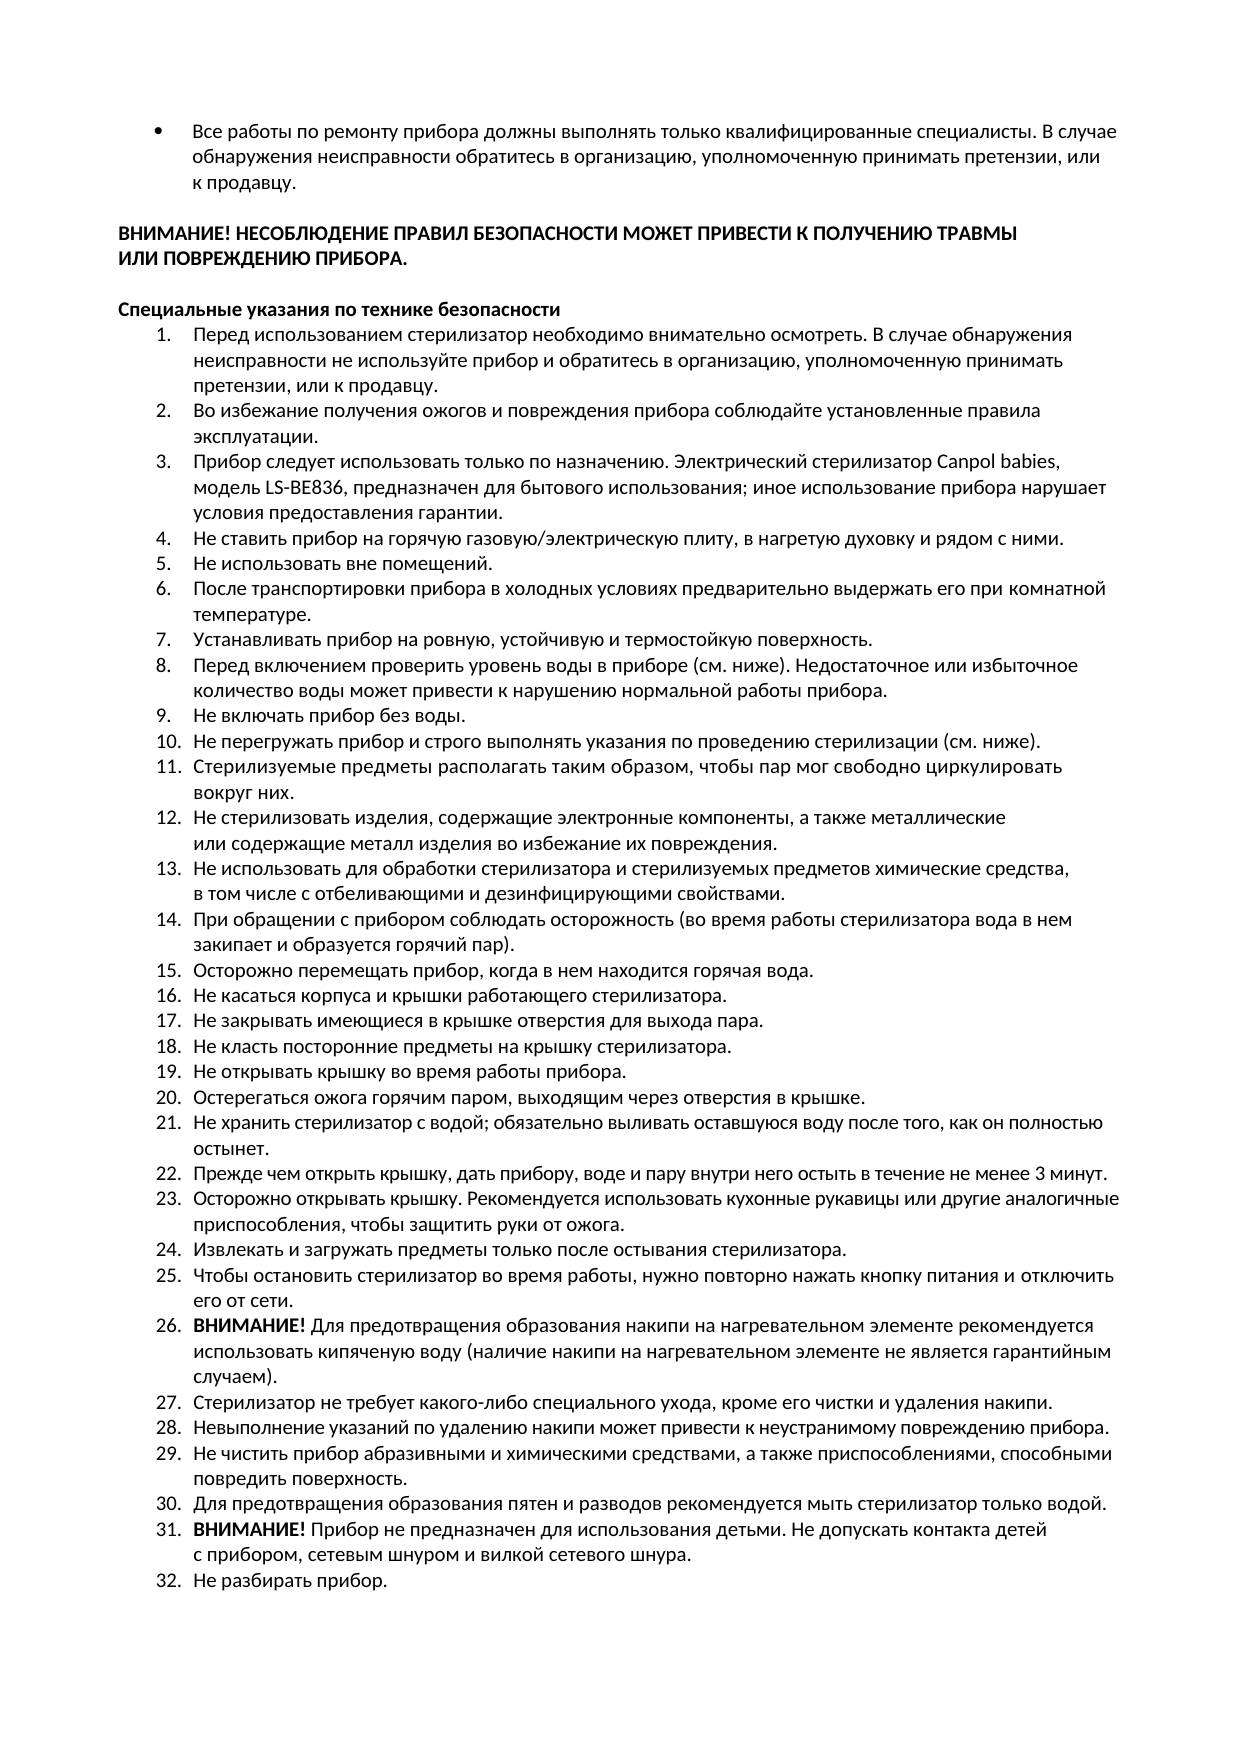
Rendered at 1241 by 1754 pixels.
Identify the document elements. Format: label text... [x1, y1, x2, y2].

list Не хранить стерилизатор с водой; обязательно выливать оставшуюся воду после того, как он полностью остынет. [156, 1109, 1122, 1160]
list Не класть посторонние предметы на крышку стерилизатора. [156, 1033, 1122, 1058]
list Осторожно открывать крышку. Рекомендуется использовать кухонные рукавицы или другие аналогичные приспособления, чтобы защитить руки от ожога. [156, 1186, 1122, 1236]
text ВНИМАНИЕ! НЕСОБЛЮДЕНИЕ ПРАВИЛ БЕЗОПАСНОСТИ МОЖЕТ ПРИВЕСТИ К ПОЛУЧЕНИЮ ТРАВМЫ ИЛИ ПОВРЕЖДЕНИЮ ПРИБОРА. [118, 220, 1122, 271]
list Перед использованием стерилизатор необходимо внимательно осмотреть. В случае обнаружения неисправности не используйте прибор и обратитесь в организацию, уполномоченную принимать претензии, или к продавцу. [156, 321, 1122, 398]
list Чтобы остановить стерилизатор во время работы, нужно повторно нажать кнопку питания и отключить его от сети. [156, 1262, 1122, 1313]
list Остерегаться ожога горячим паром, выходящим через отверстия в крышке. [156, 1084, 1122, 1109]
text Специальные указания по технике безопасности [118, 296, 1122, 321]
list При обращении с прибором соблюдать осторожность (во время работы стерилизатора вода в нем закипает и образуется горячий пар). [156, 906, 1122, 957]
list Не перегружать прибор и строго выполнять указания по проведению стерилизации (см. ниже). [156, 728, 1122, 753]
list Не закрывать имеющиеся в крышке отверстия для выхода пара. [156, 1008, 1122, 1033]
list Не разбирать прибор. [156, 1567, 1122, 1592]
list Не ставить прибор на горячую газовую/электрическую плиту, в нагретую духовку и рядом с ними. [156, 525, 1122, 550]
list Не касаться корпуса и крышки работающего стерилизатора. [156, 982, 1122, 1008]
list Не стерилизовать изделия, содержащие электронные компоненты, а также металлические или содержащие металл изделия во избежание их повреждения. [156, 804, 1122, 855]
list Стерилизатор не требует какого-либо специального ухода, кроме его чистки и удаления накипи. [156, 1389, 1122, 1414]
list Невыполнение указаний по удалению накипи может привести к неустранимому повреждению прибора. [156, 1414, 1122, 1440]
list Не включать прибор без воды. [156, 703, 1122, 728]
list Не использовать вне помещений. [156, 550, 1122, 576]
list ВНИМАНИЕ! Для предотвращения образования накипи на нагревательном элементе рекомендуется использовать кипяченую воду (наличие накипи на нагревательном элементе не является гарантийным случаем). [156, 1313, 1122, 1389]
list Не чистить прибор абразивными и химическими средствами, а также приспособлениями, способными повредить поверхность. [156, 1440, 1122, 1491]
list Стерилизуемые предметы располагать таким образом, чтобы пар мог свободно циркулировать вокруг них. [156, 753, 1122, 804]
list Не использовать для обработки стерилизатора и стерилизуемых предметов химические средства, в том числе с отбеливающими и дезинфицирующими свойствами. [156, 855, 1122, 906]
list Для предотвращения образования пятен и разводов рекомендуется мыть стерилизатор только водой. [156, 1491, 1122, 1516]
list Прежде чем открыть крышку, дать прибору, воде и пару внутри него остыть в течение не менее 3 минут. [156, 1160, 1122, 1186]
list Во избежание получения ожогов и повреждения прибора соблюдайте установленные правила эксплуатации. [156, 398, 1122, 448]
list ВНИМАНИЕ! Прибор не предназначен для использования детьми. Не допускать контакта детей с прибором, сетевым шнуром и вилкой сетевого шнура. [156, 1516, 1122, 1567]
list Не открывать крышку во время работы прибора. [156, 1058, 1122, 1084]
list Прибор следует использовать только по назначению. Электрический стерилизатор Canpol babies, модель LS-BE836, предназначен для бытового использования; иное использование прибора нарушает условия предоставления гарантии. [156, 448, 1122, 525]
list Все работы по ремонту прибора должны выполнять только квалифицированные специалисты. В случае обнаружения неисправности обратитесь в организацию, уполномоченную принимать претензии, или к продавцу. [154, 118, 1122, 194]
list Устанавливать прибор на ровную, устойчивую и термостойкую поверхность. [156, 626, 1122, 652]
list Осторожно перемещать прибор, когда в нем находится горячая вода. [156, 957, 1122, 982]
list Перед включением проверить уровень воды в приборе (см. ниже). Недостаточное или избыточное количество воды может привести к нарушению нормальной работы прибора. [156, 652, 1122, 703]
list После транспортировки прибора в холодных условиях предварительно выдержать его при комнатной температуре. [156, 576, 1122, 626]
list Извлекать и загружать предметы только после остывания стерилизатора. [156, 1236, 1122, 1262]
